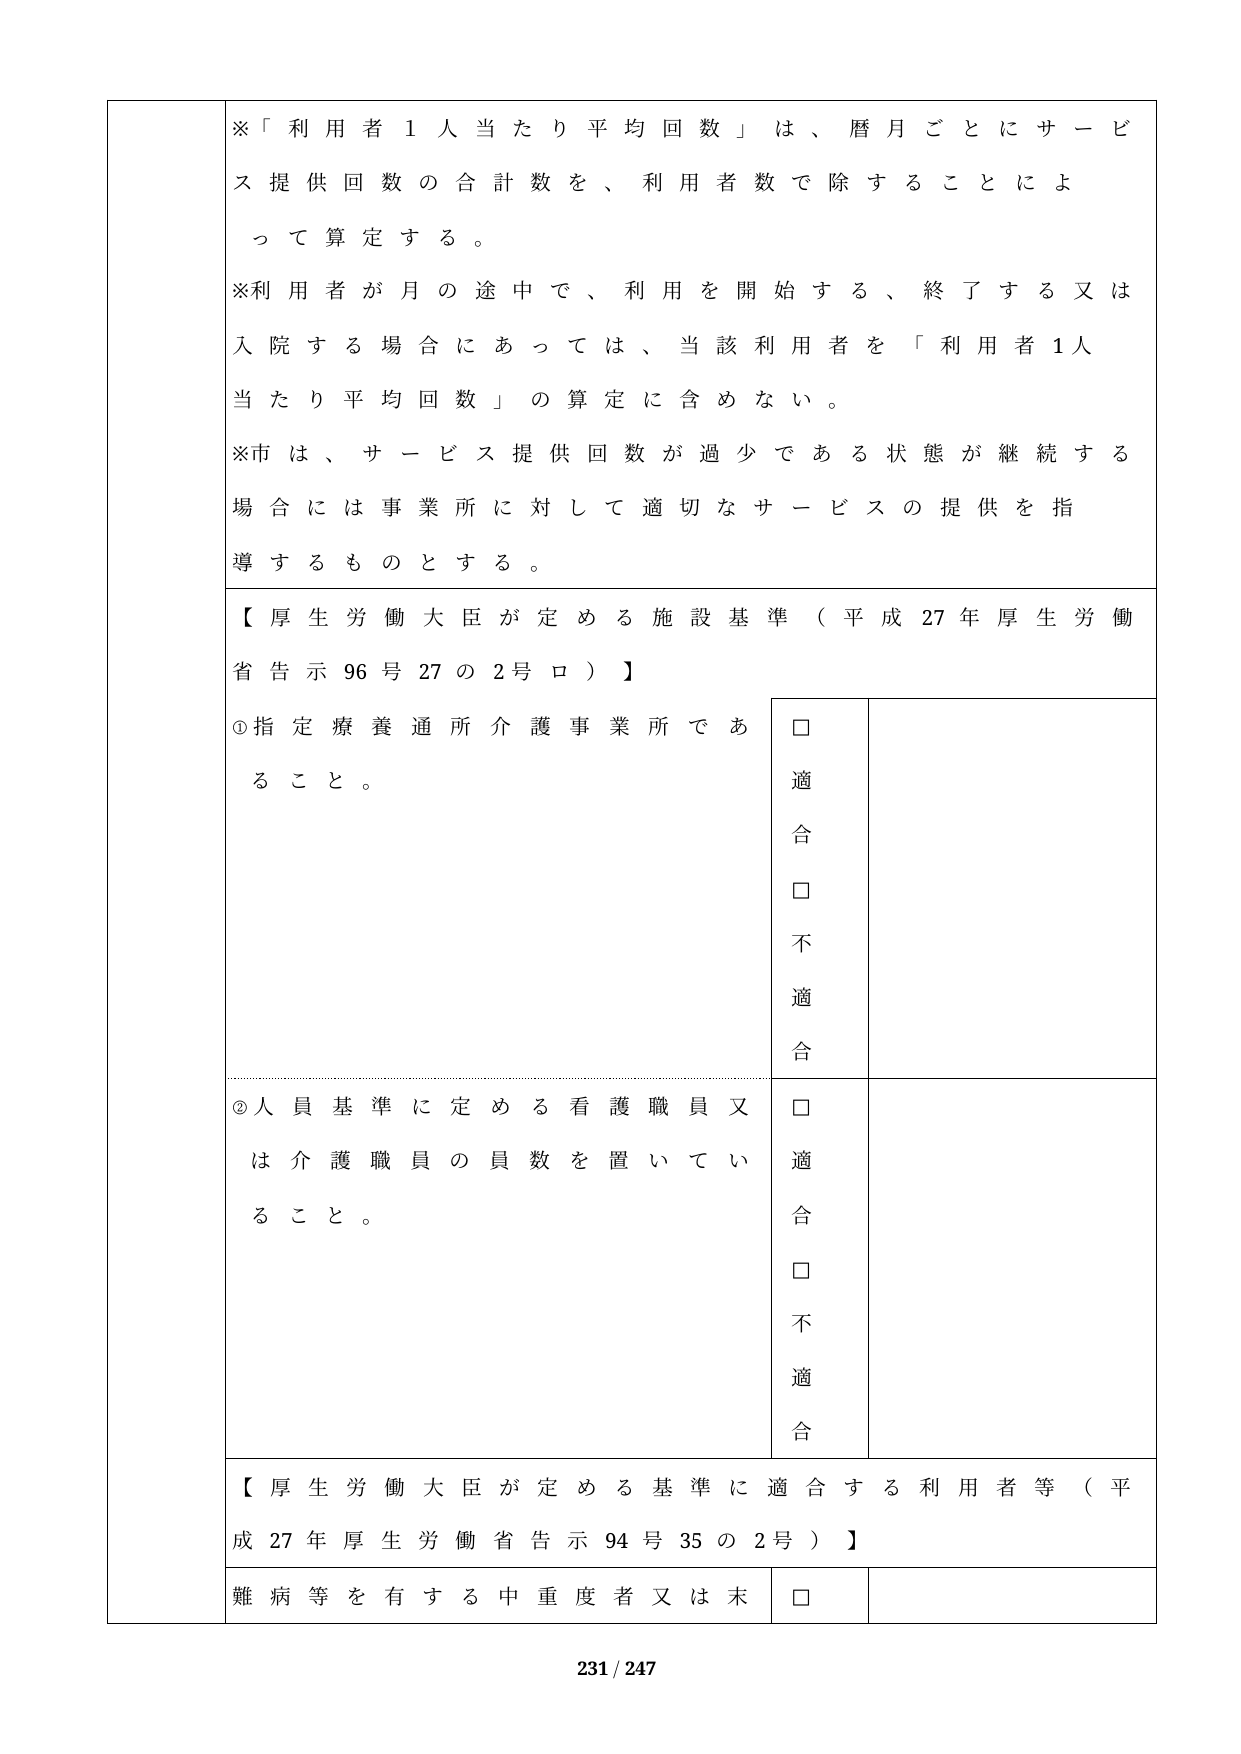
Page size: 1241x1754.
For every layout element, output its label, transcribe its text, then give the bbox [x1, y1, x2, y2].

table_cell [226, 1568, 771, 1622]
table_cell □適合 □不適合 [772, 699, 868, 1078]
table_cell □適合 □不適合 [772, 1568, 868, 1622]
table_cell 【厚生労働大臣が定める施設基準（平成27年厚生労働省告示96号27の2号ロ）】 [226, 589, 1156, 697]
table_cell 【厚生労働大臣が定める基準に適合する利用者等（平成27年厚生労働省告示94号35の2号）】 [226, 1459, 1156, 1567]
table_cell ②人員基準に定める看護職員又は介護職員の員数を置いていること。 [226, 1078, 771, 1458]
table_cell ①指定療養通所介護事業所であること。 [226, 698, 771, 1078]
table_cell [869, 1079, 1156, 1458]
table_cell ※「利用者１人当たり平均回数」は、暦月ごとにサービス提供回数の合計数を、利用者数で除することによ って算定する。 ※利用者が月の途中で、利用を開始する、終了する又は入院する場合にあっては、当該利用者を「利用者1人 当たり平均回数」の算定に含めない。 ※市は、サービス提供回数が過少である状態が継続する場合には事業所に対して適切なサービスの提供を指 導するものとする。 [226, 101, 1156, 588]
table_cell [869, 699, 1156, 1078]
table_cell □適合 □不適合 [772, 1079, 868, 1458]
table_cell [869, 1568, 1156, 1622]
